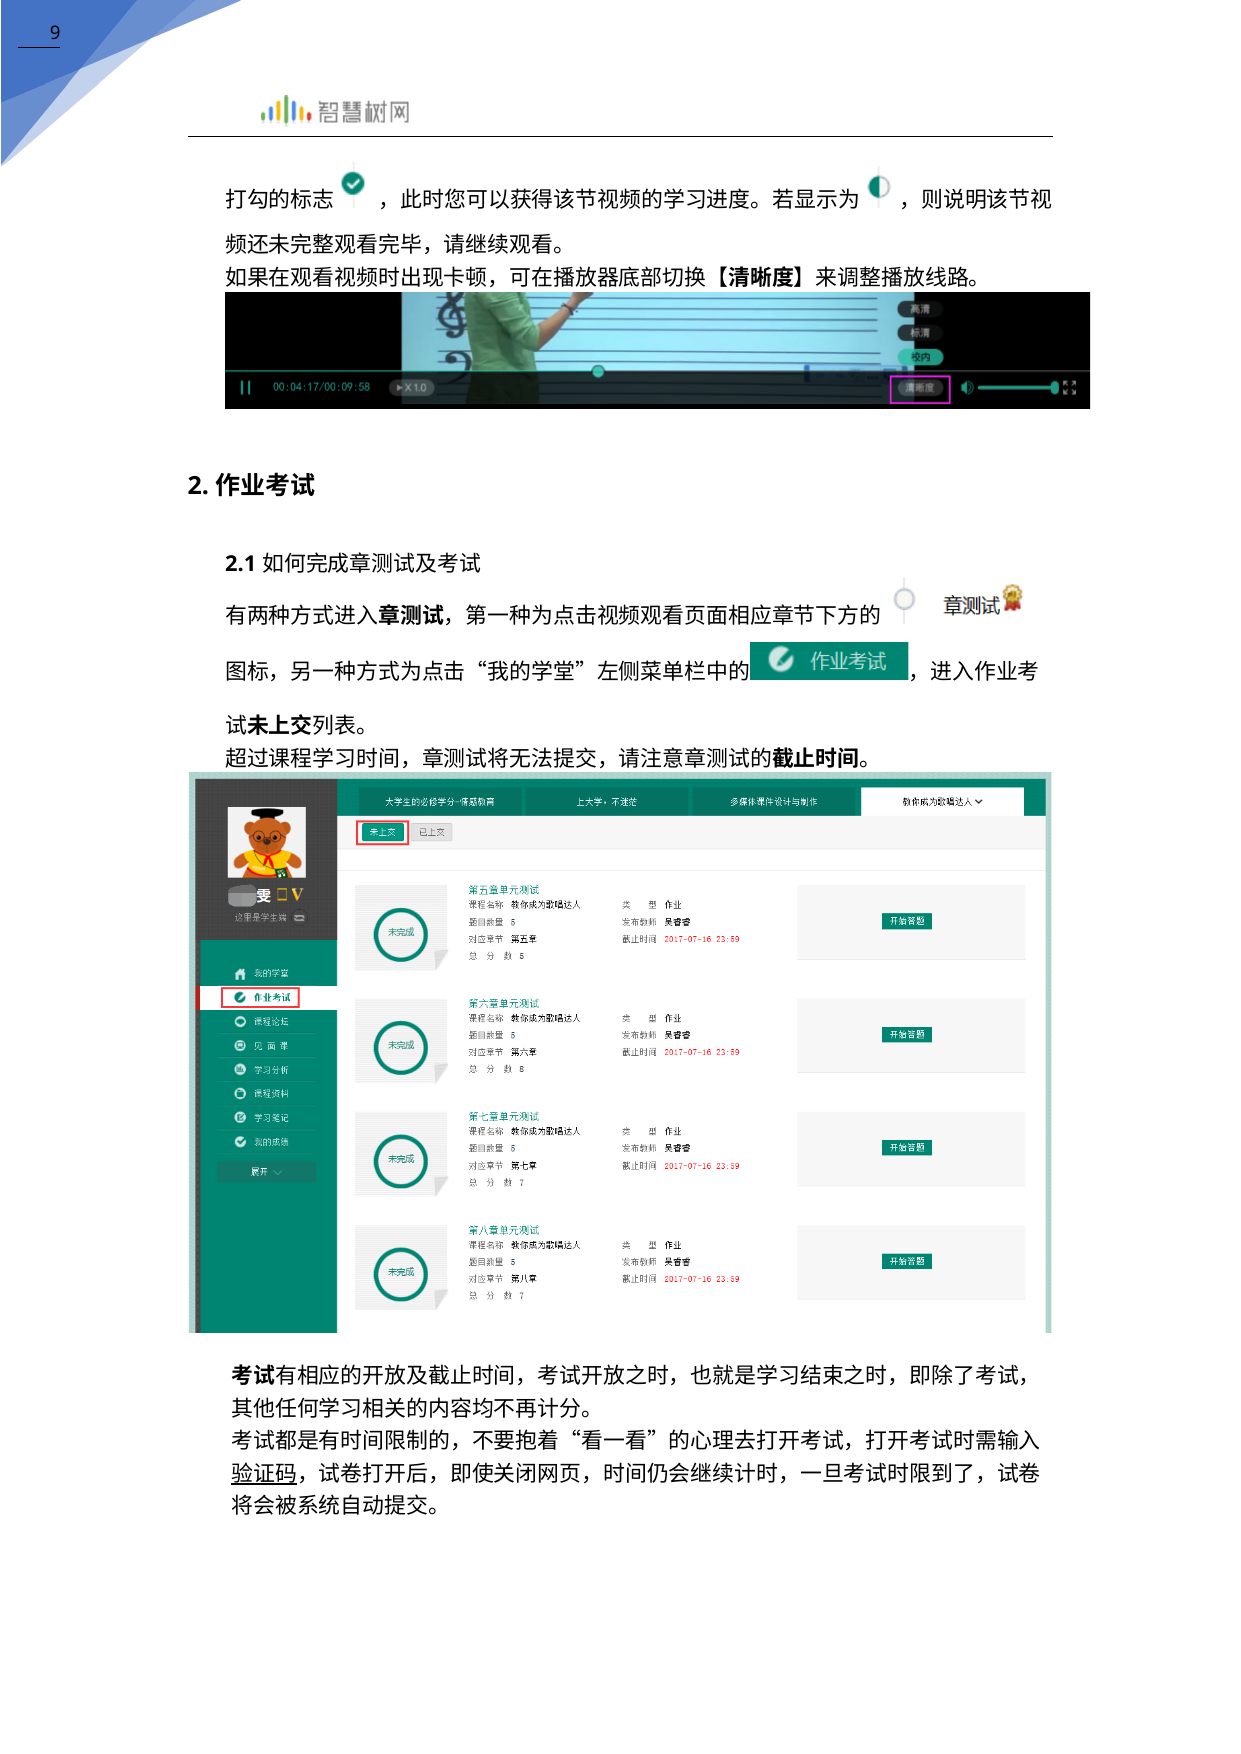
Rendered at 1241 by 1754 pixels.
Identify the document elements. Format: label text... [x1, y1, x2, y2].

text 如果在观看视频时出现卡顿，可在播放器底部切换【清晰度】来调整播放线路。 [225, 259, 1053, 292]
picture [334, 162, 379, 208]
picture [225, 292, 1091, 409]
list 2.1 如何完成章测试及考试 [225, 545, 1053, 578]
picture [1, 0, 243, 168]
picture [188, 772, 1052, 1333]
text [225, 162, 1053, 259]
text 考试都是有时间限制的，不要抱着“看一看”的心理去打开考试，打开考试时需输入验证码，试卷打开后，即使关闭网页，时间仍会继续计时，一旦考试时限到了，试卷将会被系统自动提交。 [231, 1423, 1053, 1520]
list 有两种方式进入章测试，第一种为点击视频观看页面相应章节下方的图标，另一种方式为点击“我的学堂”左侧菜单栏中的，进入作业考试未上交列表。 [225, 578, 1053, 740]
picture [250, 88, 417, 134]
text 考试有相应的开放及截止时间，考试开放之时，也就是学习结束之时，即除了考试，其他任何学习相关的内容均不再计分。 [231, 1358, 1053, 1423]
picture [750, 642, 909, 680]
picture [881, 577, 1048, 624]
picture [861, 166, 899, 208]
list 超过课程学习时间，章测试将无法提交，请注意章测试的截止时间。 [225, 740, 1053, 773]
subtitle 2. 作业考试 [187, 451, 1053, 516]
